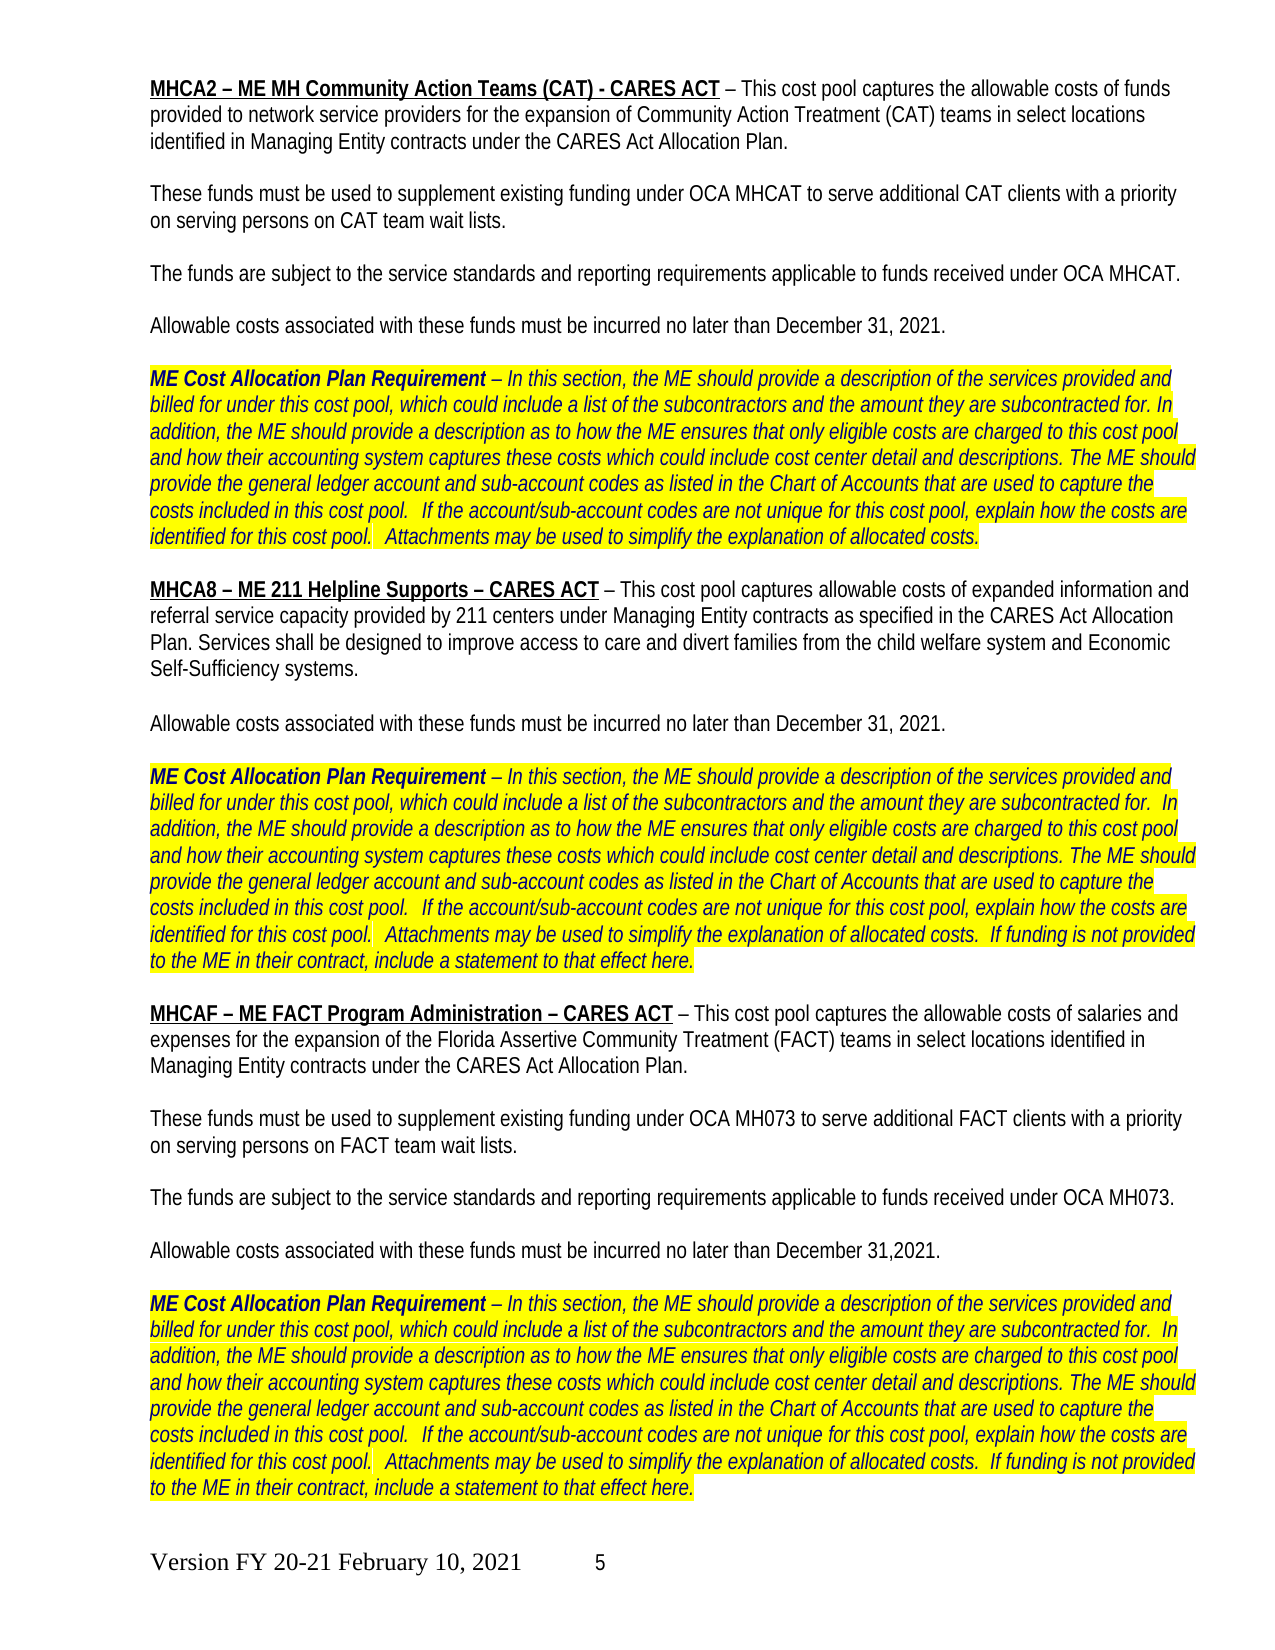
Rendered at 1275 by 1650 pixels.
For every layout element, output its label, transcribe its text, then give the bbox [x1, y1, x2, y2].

text MHCA2 – ME MH Community Action Teams (CAT) - CARES ACT – This cost pool captures the allowable costs of funds provided to network service providers for the expansion of Community Action Treatment (CAT) teams in select locations identified in Managing Entity contracts under the CARES Act Allocation Plan. [150, 75, 1200, 154]
text These funds must be used to supplement existing funding under OCA MH073 to serve additional FACT clients with a priority on serving persons on FACT team wait lists. [150, 1105, 1200, 1158]
text Allowable costs associated with these funds must be incurred no later than December 31, 2021. [150, 710, 1200, 736]
text These funds must be used to supplement existing funding under OCA MHCAT to serve additional CAT clients with a priority on serving persons on CAT team wait lists. [150, 180, 1200, 233]
text The funds are subject to the service standards and reporting requirements applicable to funds received under OCA MH073. [150, 1184, 1200, 1211]
text The funds are subject to the service standards and reporting requirements applicable to funds received under OCA MHCAT. [150, 259, 1200, 286]
text MHCA8 – ME 211 Helpline Supports – CARES ACT – This cost pool captures allowable costs of expanded information and referral service capacity provided by 211 centers under Managing Entity contracts as specified in the CARES Act Allocation Plan. Services shall be designed to improve access to care and divert families from the child welfare system and Economic Self-Sufficiency systems. [150, 576, 1200, 710]
text MHCAF – ME FACT Program Administration – CARES ACT – This cost pool captures the allowable costs of salaries and expenses for the expansion of the Florida Assertive Community Treatment (FACT) teams in select locations identified in Managing Entity contracts under the CARES Act Allocation Plan. [150, 1000, 1200, 1079]
text Allowable costs associated with these funds must be incurred no later than December 31,2021. [150, 1237, 1200, 1263]
text Allowable costs associated with these funds must be incurred no later than December 31, 2021. [150, 312, 1200, 338]
